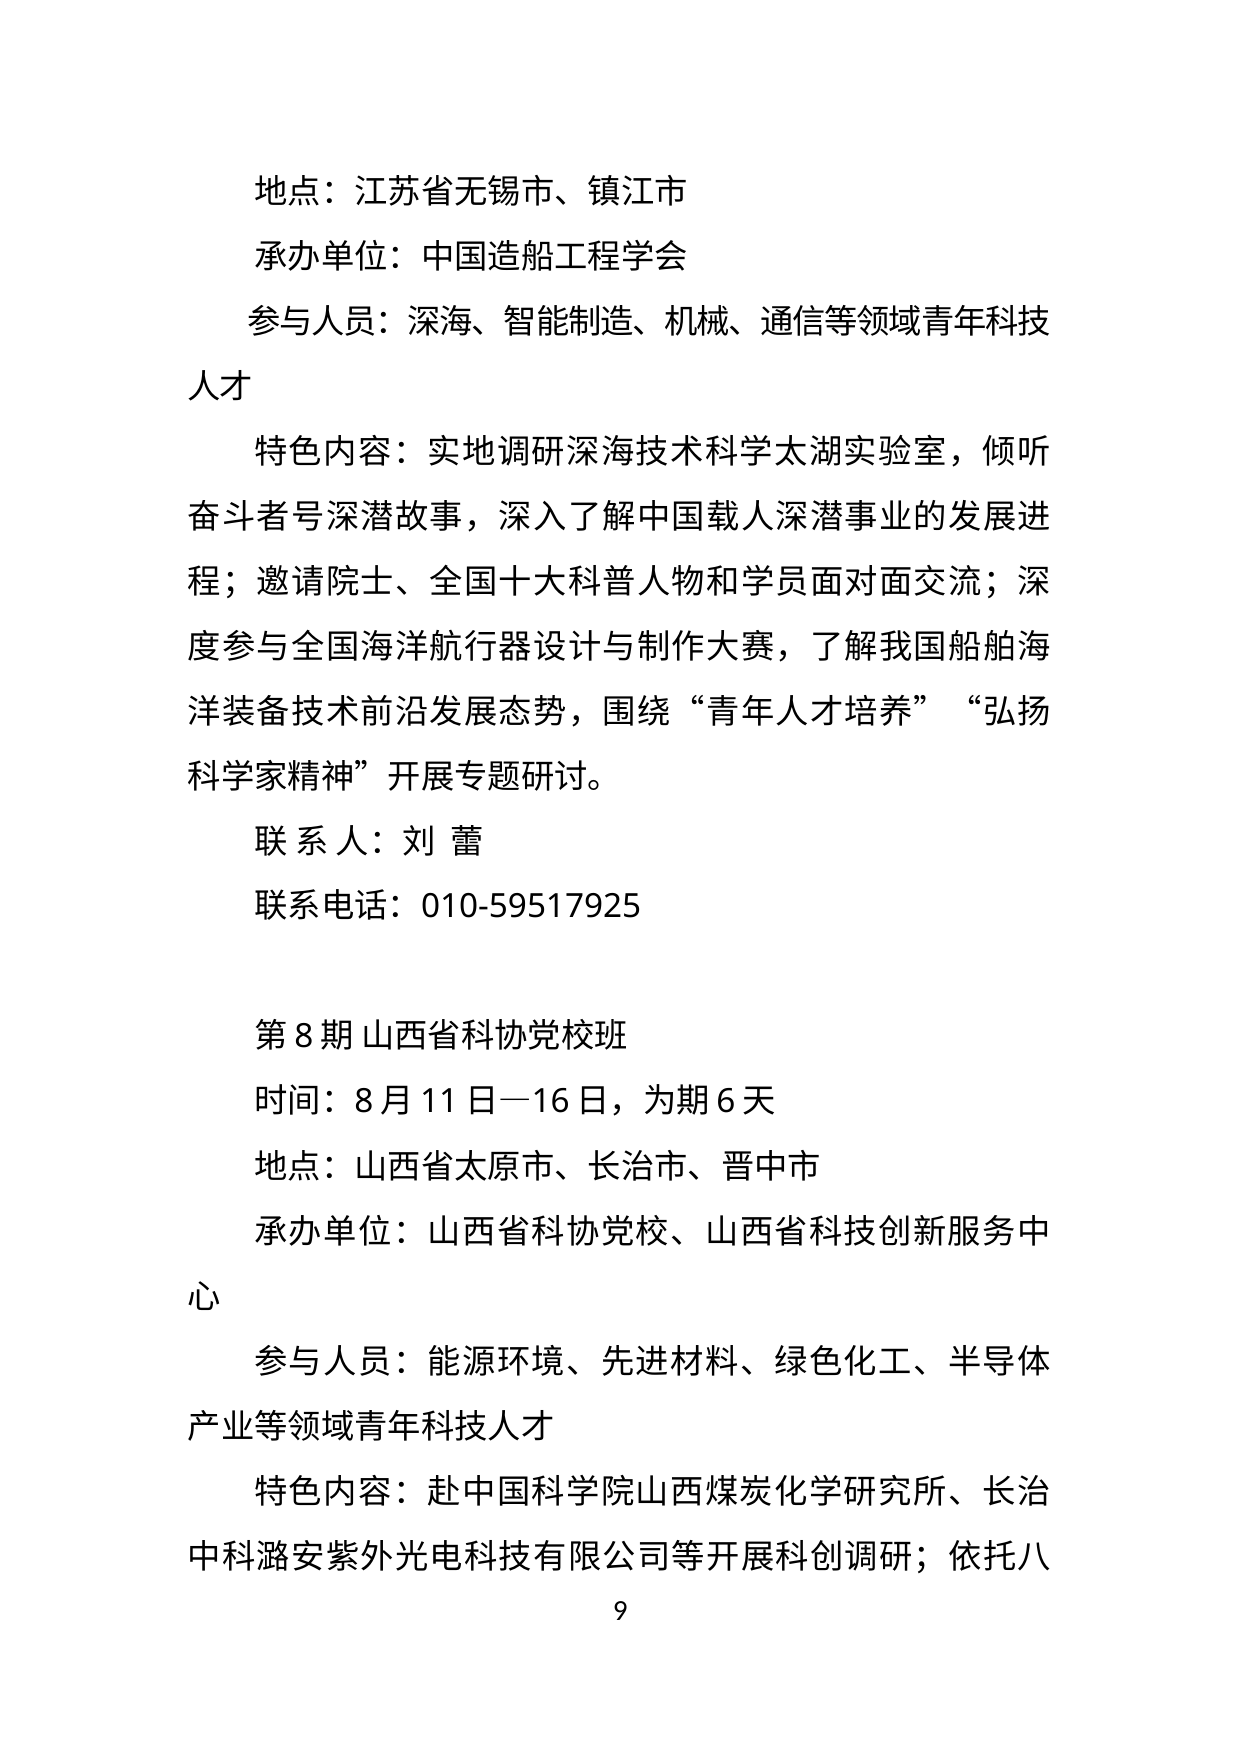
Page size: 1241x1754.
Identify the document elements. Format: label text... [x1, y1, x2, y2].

text 参与人员：能源环境、先进材料、绿色化工、半导体产业等领域青年科技人才 [187, 1326, 1053, 1456]
text 联系电话：010-59517925 [187, 871, 1053, 936]
text 地点：江苏省无锡市、镇江市 [187, 156, 1053, 221]
subtitle 第8期 山西省科协党校班 [187, 1001, 1053, 1066]
text 承办单位：山西省科协党校、山西省科技创新服务中心 [187, 1196, 1053, 1326]
text 时间：8月11日—16日，为期6天 [187, 1066, 1053, 1131]
text 承办单位：中国造船工程学会 [187, 221, 1053, 286]
text 特色内容：实地调研深海技术科学太湖实验室，倾听奋斗者号深潜故事，深入了解中国载人深潜事业的发展进程；邀请院士、全国十大科普人物和学员面对面交流；深度参与全国海洋航行器设计与制作大赛，了解我国船舶海洋装备技术前沿发展态势，围绕“青年人才培养”“弘扬科学家精神”开展专题研讨。 [187, 416, 1053, 806]
text 联 系 人：刘 蕾 [187, 806, 1053, 871]
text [187, 1456, 1053, 1586]
text 地点：山西省太原市、长治市、晋中市 [187, 1131, 1053, 1196]
text 参与人员：深海、智能制造、机械、通信等领域青年科技人才 [187, 286, 1053, 416]
